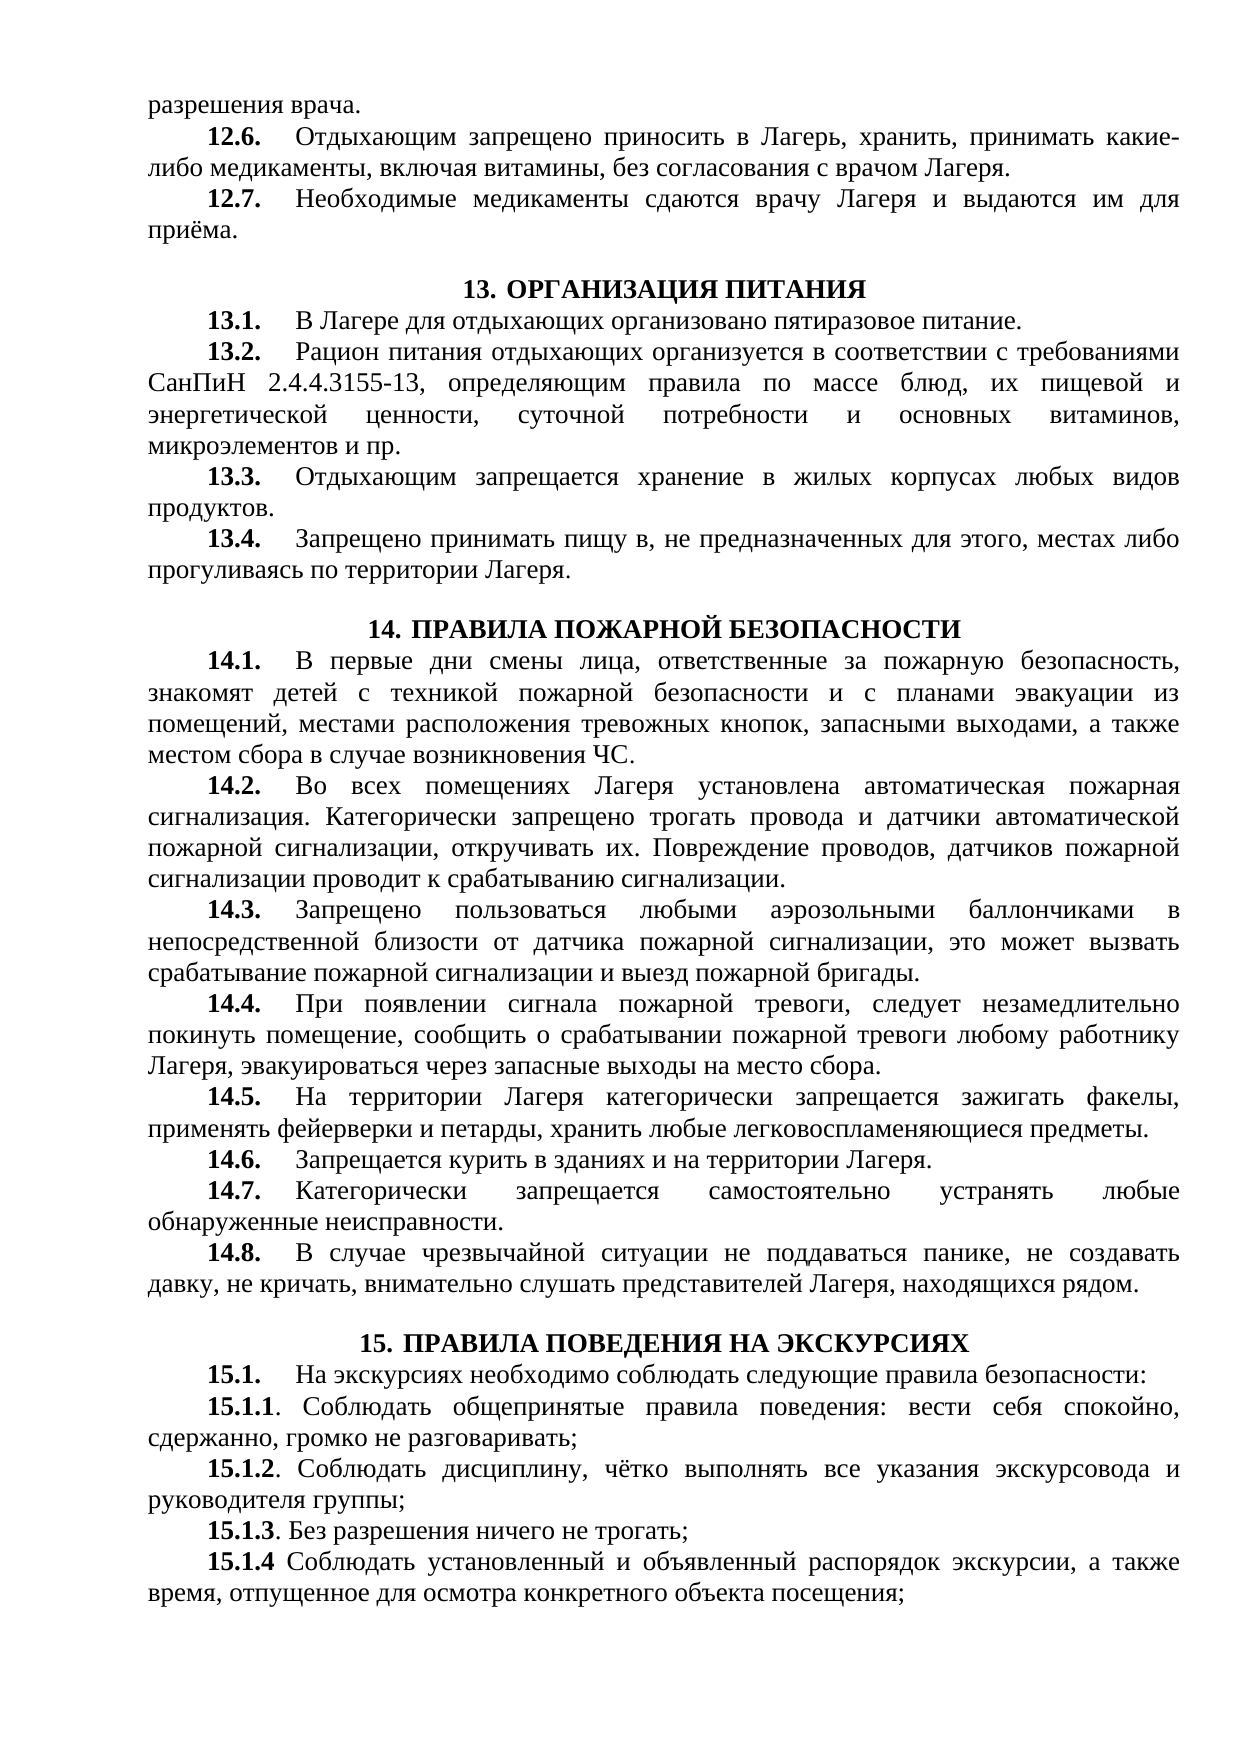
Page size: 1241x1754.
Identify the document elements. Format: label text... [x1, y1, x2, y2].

text 15.1.3. Без разрешения ничего не трогать; [148, 1514, 1181, 1545]
text 15.1.1. Соблюдать общепринятые правила поведения: вести себя спокойно, сдержанно, громко не разговаривать; [148, 1389, 1181, 1452]
list В Лагере для отдыхающих организовано пятиразовое питание. [148, 304, 1181, 335]
list В первые дни смены лица, ответственные за пожарную безопасность, знакомят детей с техникой пожарной безопасности и с планами эвакуации из помещений, местами расположения тревожных кнопок, запасными выходами, а также местом сбора в случае возникновения ЧС. [148, 644, 1181, 769]
list Необходимые медикаменты сдаются врачу Лагеря и выдаются им для приёма. [148, 182, 1181, 244]
list Категорически запрещается самостоятельно устранять любые обнаруженные неисправности. [148, 1174, 1181, 1236]
list Отдыхающим запрещается хранение в жилых корпусах любых видов продуктов. [148, 460, 1181, 522]
list В случае чрезвычайной ситуации не поддаваться панике, не создавать давку, не кричать, внимательно слушать представителей Лагеря, находящихся рядом. [148, 1236, 1181, 1298]
list Рацион питания отдыхающих организуется в соответствии с требованиями СанПиН 2.4.4.3155-13, определяющим правила по массе блюд, их пищевой и энергетической ценности, суточной потребности и основных витаминов, микроэлементов и пр. [148, 335, 1181, 460]
text 15.1.2. Соблюдать дисциплину, чётко выполнять все указания экскурсовода и руководителя группы; [148, 1452, 1181, 1514]
list Во всех помещениях Лагеря установлена автоматическая пожарная сигнализация. Категорически запрещено трогать провода и датчики автоматической пожарной сигнализации, откручивать их. Повреждение проводов, датчиков пожарной сигнализации проводит к срабатыванию сигнализации. [148, 769, 1181, 894]
list При появлении сигнала пожарной тревоги, следует незамедлительно покинуть помещение, сообщить о срабатывании пожарной тревоги любому работнику Лагеря, эвакуироваться через запасные выходы на место сбора. [148, 987, 1181, 1081]
list На территории Лагеря категорически запрещается зажигать факелы, применять фейерверки и петарды, хранить любые легковоспламеняющиеся предметы. [148, 1081, 1181, 1143]
list Запрещено пользоваться любыми аэрозольными баллончиками в непосредственной близости от датчика пожарной сигнализации, это может вызвать срабатывание пожарной сигнализации и выезд пожарной бригады. [148, 894, 1181, 987]
list ПРАВИЛА ПОЖАРНОЙ БЕЗОПАСНОСТИ [148, 613, 1181, 644]
list Запрещается курить в зданиях и на территории Лагеря. [148, 1143, 1181, 1174]
list ПРАВИЛА ПОВЕДЕНИЯ НА ЭКСКУРСИЯХ [148, 1327, 1181, 1358]
list Отдыхающим запрещено приносить в Лагерь, хранить, принимать какие-либо медикаменты, включая витамины, без согласования с врачом Лагеря. [148, 120, 1181, 182]
text 15.1.4 Соблюдать установленный и объявленный распорядок экскурсии, а также время, отпущенное для осмотра конкретного объекта посещения; [148, 1545, 1181, 1608]
list ОРГАНИЗАЦИЯ ПИТАНИЯ [148, 273, 1181, 304]
list На экскурсиях необходимо соблюдать следующие правила безопасности: [148, 1358, 1181, 1389]
list Запрещено принимать пищу в, не предназначенных для этого, местах либо прогуливаясь по территории Лагеря. [148, 522, 1181, 584]
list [148, 89, 1181, 120]
